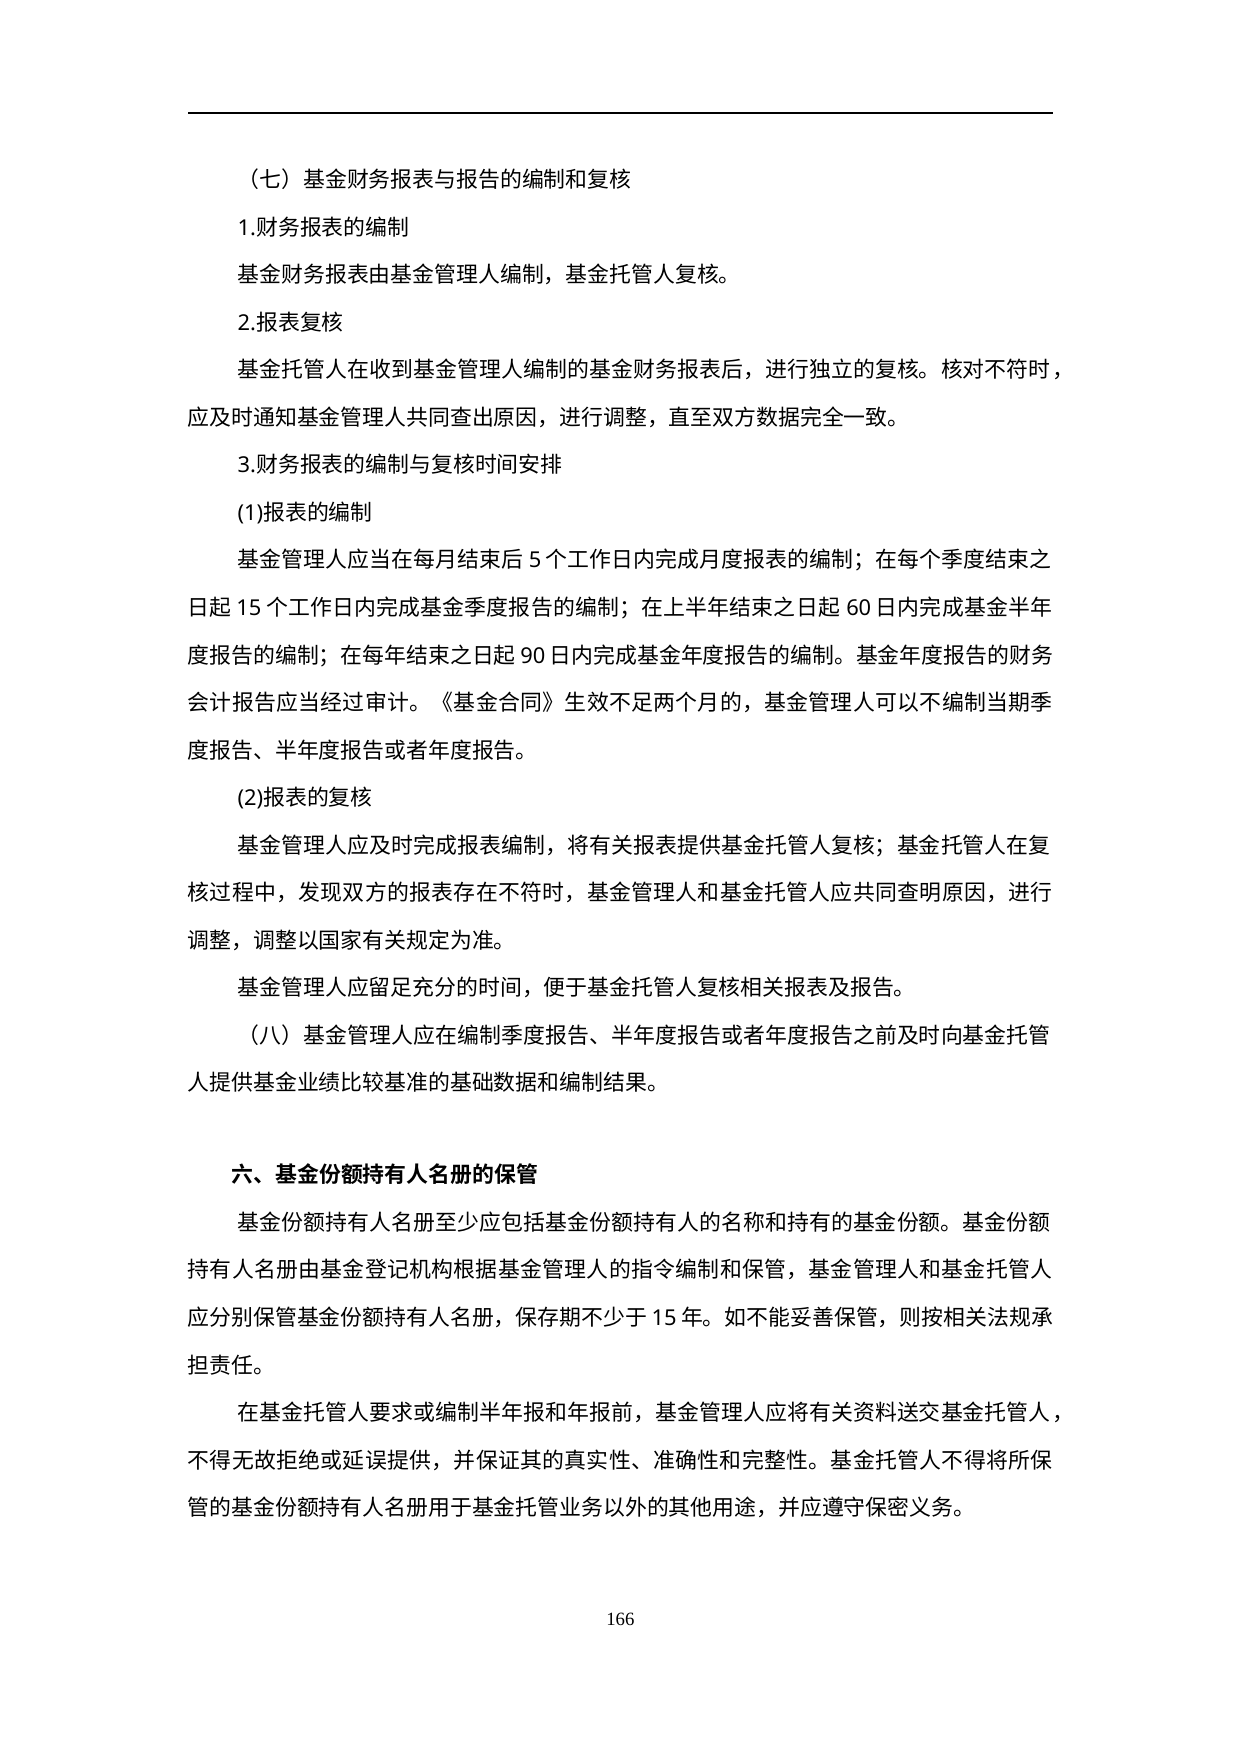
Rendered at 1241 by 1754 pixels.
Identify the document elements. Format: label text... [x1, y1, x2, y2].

text 基金管理人应及时完成报表编制，将有关报表提供基金托管人复核；基金托管人在复核过程中，发现双方的报表存在不符时，基金管理人和基金托管人应共同查明原因，进行调整，调整以国家有关规定为准。 [187, 828, 1053, 954]
text 在基金托管人要求或编制半年报和年报前，基金管理人应将有关资料送交基金托管人，不得无故拒绝或延误提供，并保证其的真实性、准确性和完整性。基金托管人不得将所保管的基金份额持有人名册用于基金托管业务以外的其他用途，并应遵守保密义务。 [187, 1395, 1053, 1522]
text （七）基金财务报表与报告的编制和复核 [187, 162, 1053, 194]
text 基金财务报表由基金管理人编制，基金托管人复核。 [187, 257, 1053, 289]
text 基金管理人应当在每月结束后5个工作日内完成月度报表的编制；在每个季度结束之日起15个工作日内完成基金季度报告的编制；在上半年结束之日起60日内完成基金半年度报告的编制；在每年结束之日起90日内完成基金年度报告的编制。基金年度报告的财务会计报告应当经过审计。《基金合同》生效不足两个月的，基金管理人可以不编制当期季度报告、半年度报告或者年度报告。 [187, 542, 1053, 764]
text 基金托管人在收到基金管理人编制的基金财务报表后，进行独立的复核。核对不符时，应及时通知基金管理人共同查出原因，进行调整，直至双方数据完全一致。 [187, 352, 1053, 431]
text 六、基金份额持有人名册的保管 [187, 1157, 1053, 1189]
text 3.财务报表的编制与复核时间安排 [187, 447, 1053, 479]
text 基金份额持有人名册至少应包括基金份额持有人的名称和持有的基金份额。基金份额持有人名册由基金登记机构根据基金管理人的指令编制和保管，基金管理人和基金托管人应分别保管基金份额持有人名册，保存期不少于15年。如不能妥善保管，则按相关法规承担责任。 [187, 1205, 1053, 1379]
text （八）基金管理人应在编制季度报告、半年度报告或者年度报告之前及时向基金托管人提供基金业绩比较基准的基础数据和编制结果。 [187, 1018, 1053, 1097]
text (2)报表的复核 [187, 780, 1053, 812]
text 1.财务报表的编制 [187, 209, 1053, 241]
text 基金管理人应留足充分的时间，便于基金托管人复核相关报表及报告。 [187, 970, 1053, 1002]
text 2.报表复核 [187, 304, 1053, 336]
text (1)报表的编制 [187, 495, 1053, 527]
